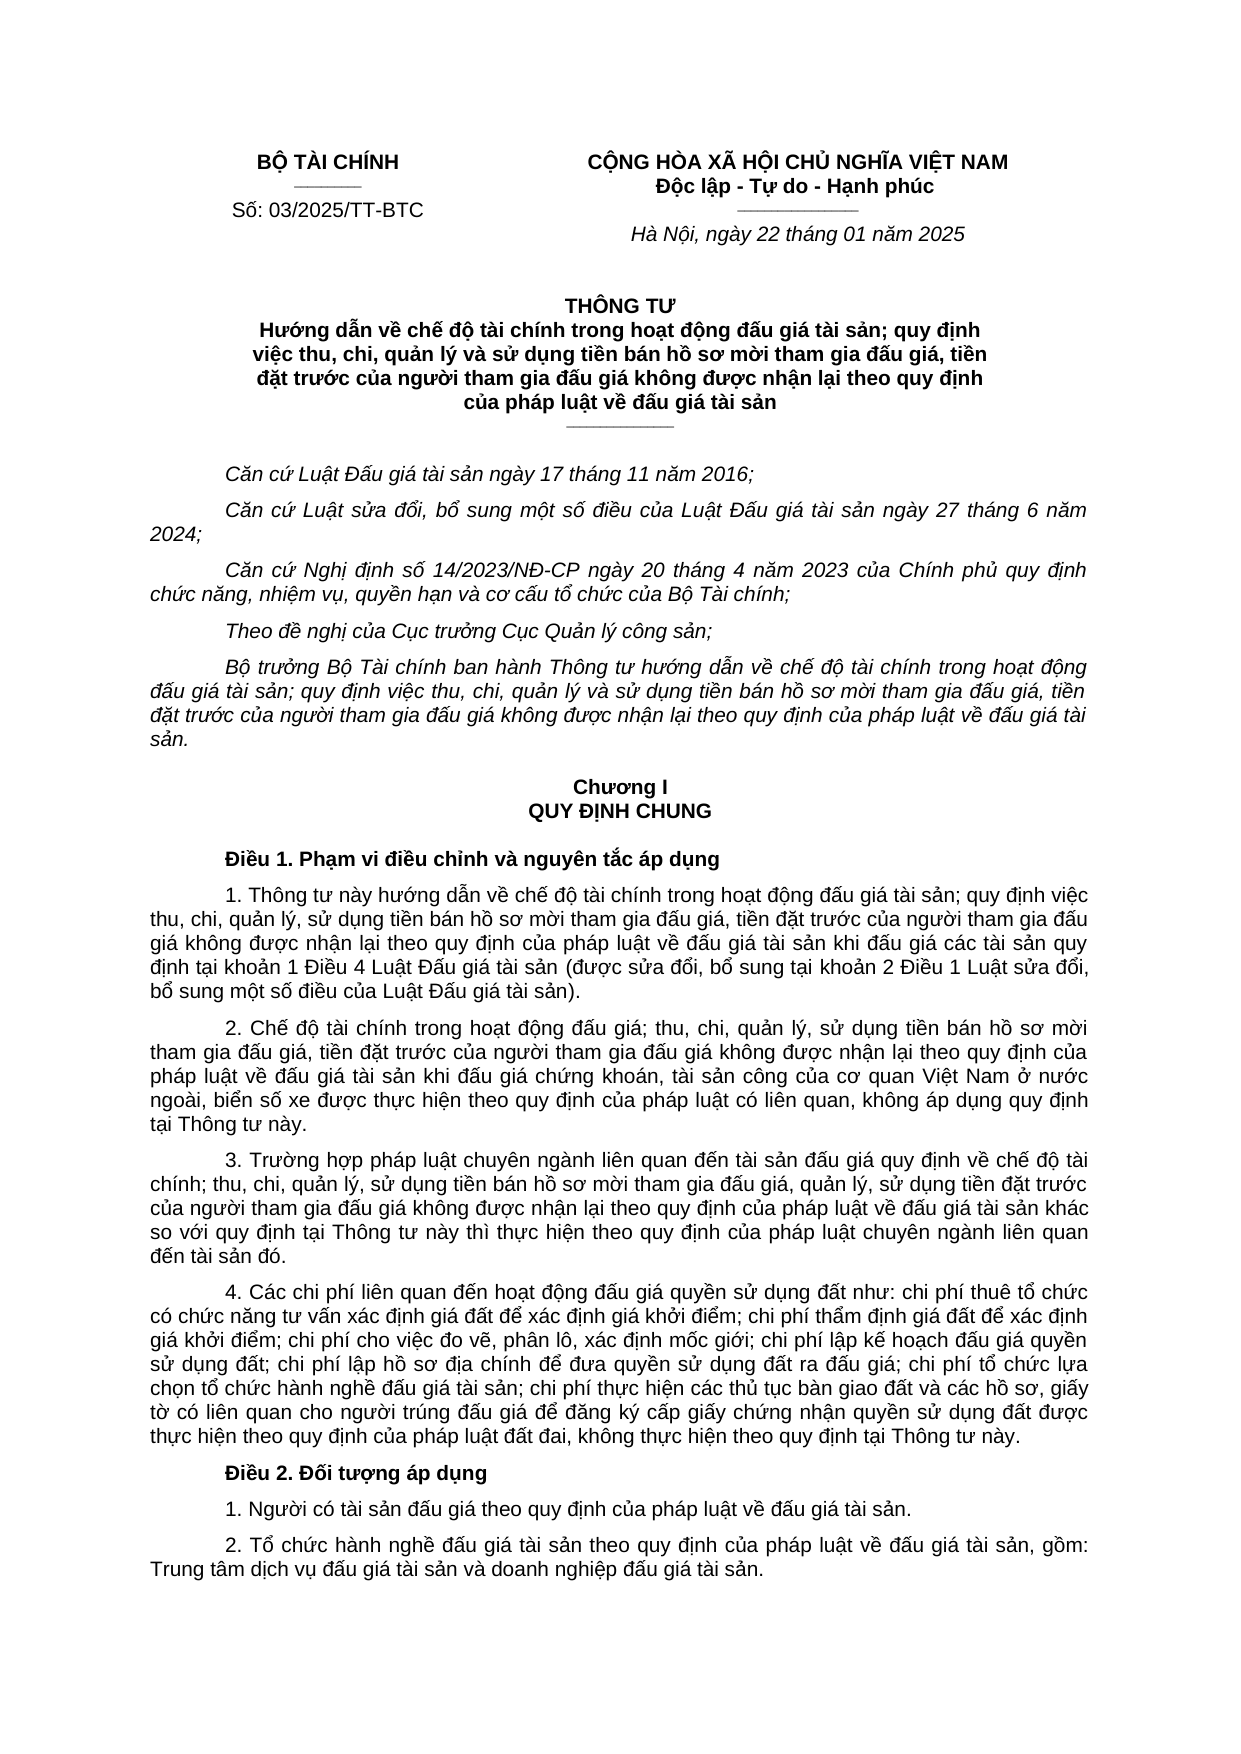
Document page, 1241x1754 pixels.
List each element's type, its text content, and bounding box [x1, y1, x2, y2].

text việc thu, chi, quản lý và sử dụng tiền bán hồ sơ mời tham gia đấu giá, tiền [150, 342, 1090, 366]
text 2. Tổ chức hành nghề đấu giá tài sản theo quy định của pháp luật về đấu giá tài sản, gồm: Trung tâm dịch vụ đấu giá tài sản và doanh nghiệp đấu giá tài sản. [150, 1533, 1090, 1581]
text 4. Các chi phí liên quan đến hoạt động đấu giá quyền sử dụng đất như: chi phí thuê tổ chức có chức năng tư vấn xác định giá đất để xác định giá khởi điểm; chi phí thẩm định giá đất để xác định giá khởi điểm; chi phí cho việc đo vẽ, phân lô, xác định mốc giới; chi phí lập kế hoạch đấu giá quyền sử dụng đất; chi phí lập hồ sơ địa chính để đưa quyền sử dụng đất ra đấu giá; chi phí tổ chức lựa chọn tổ chức hành nghề đấu giá tài sản; chi phí thực hiện các thủ tục bàn giao đất và các hồ sơ, giấy tờ có liên quan cho người trúng đấu giá để đăng ký cấp giấy chứng nhận quyền sử dụng đất được thực hiện theo quy định của pháp luật đất đai, không thực hiện theo quy định tại Thông tư này. [150, 1280, 1090, 1448]
text 2. Chế độ tài chính trong hoạt động đấu giá; thu, chi, quản lý, sử dụng tiền bán hồ sơ mời tham gia đấu giá, tiền đặt trước của người tham gia đấu giá không được nhận lại theo quy định của pháp luật về đấu giá tài sản khi đấu giá chứng khoán, tài sản công của cơ quan Việt Nam ở nước ngoài, biển số xe được thực hiện theo quy định của pháp luật có liên quan, không áp dụng quy định tại Thông tư này. [150, 1016, 1090, 1135]
text Căn cứ Nghị định số 14/2023/NĐ-CP ngày 20 tháng 4 năm 2023 của Chính phủ quy định chức năng, nhiệm vụ, quyền hạn và cơ cấu tổ chức của Bộ Tài chính; [150, 558, 1090, 606]
text ________________ [150, 413, 1090, 437]
text Hướng dẫn về chế độ tài chính trong hoạt động đấu giá tài sản; quy định [150, 318, 1090, 342]
text QUY ĐỊNH CHUNG [150, 799, 1090, 823]
table_header CỘNG HÒA XÃ HỘI CHỦ NGHĨA VIỆT NAM Độc lập - Tự do - Hạnh phúc __________________ Hà Nội, ngày 22 tháng 01 năm 2025 [505, 150, 1090, 246]
text Điều 1. Phạm vi điều chỉnh và nguyên tắc áp dụng [150, 847, 1090, 871]
text Điều 2. Đối tượng áp dụng [150, 1460, 1090, 1484]
text Căn cứ Luật Đấu giá tài sản ngày 17 tháng 11 năm 2016; [150, 461, 1090, 485]
text Theo đề nghị của Cục trưởng Cục Quản lý công sản; [150, 619, 1090, 643]
text Căn cứ Luật sửa đổi, bổ sung một số điều của Luật Đấu giá tài sản ngày 27 tháng 6 năm 2024; [150, 498, 1090, 546]
text Bộ trưởng Bộ Tài chính ban hành Thông tư hướng dẫn về chế độ tài chính trong hoạt động đấu giá tài sản; quy định việc thu, chi, quản lý và sử dụng tiền bán hồ sơ mời tham gia đấu giá, tiền đặt trước của người tham gia đấu giá không được nhận lại theo quy định của pháp luật về đấu giá tài sản. [150, 655, 1090, 751]
text đặt trước của người tham gia đấu giá không được nhận lại theo quy định [150, 366, 1090, 389]
text 1. Thông tư này hướng dẫn về chế độ tài chính trong hoạt động đấu giá tài sản; quy định việc thu, chi, quản lý, sử dụng tiền bán hồ sơ mời tham gia đấu giá, tiền đặt trước của người tham gia đấu giá không được nhận lại theo quy định của pháp luật về đấu giá tài sản khi đấu giá các tài sản quy định tại khoản 1 Điều 4 Luật Đấu giá tài sản (được sửa đổi, bổ sung tại khoản 2 Điều 1 Luật sửa đổi, bổ sung một số điều của Luật Đấu giá tài sản). [150, 883, 1090, 1003]
text THÔNG TƯ [150, 294, 1090, 318]
text 3. Trường hợp pháp luật chuyên ngành liên quan đến tài sản đấu giá quy định về chế độ tài chính; thu, chi, quản lý, sử dụng tiền bán hồ sơ mời tham gia đấu giá, quản lý, sử dụng tiền đặt trước của người tham gia đấu giá không được nhận lại theo quy định của pháp luật về đấu giá tài sản khác so với quy định tại Thông tư này thì thực hiện theo quy định của pháp luật chuyên ngành liên quan đến tài sản đó. [150, 1148, 1090, 1268]
text 1. Người có tài sản đấu giá theo quy định của pháp luật về đấu giá tài sản. [150, 1497, 1090, 1521]
text Chương I [150, 775, 1090, 799]
table_header BỘ TÀI CHÍNH __________ Số: 03/2025/TT-BTC [150, 150, 505, 246]
text của pháp luật về đấu giá tài sản [150, 389, 1090, 413]
